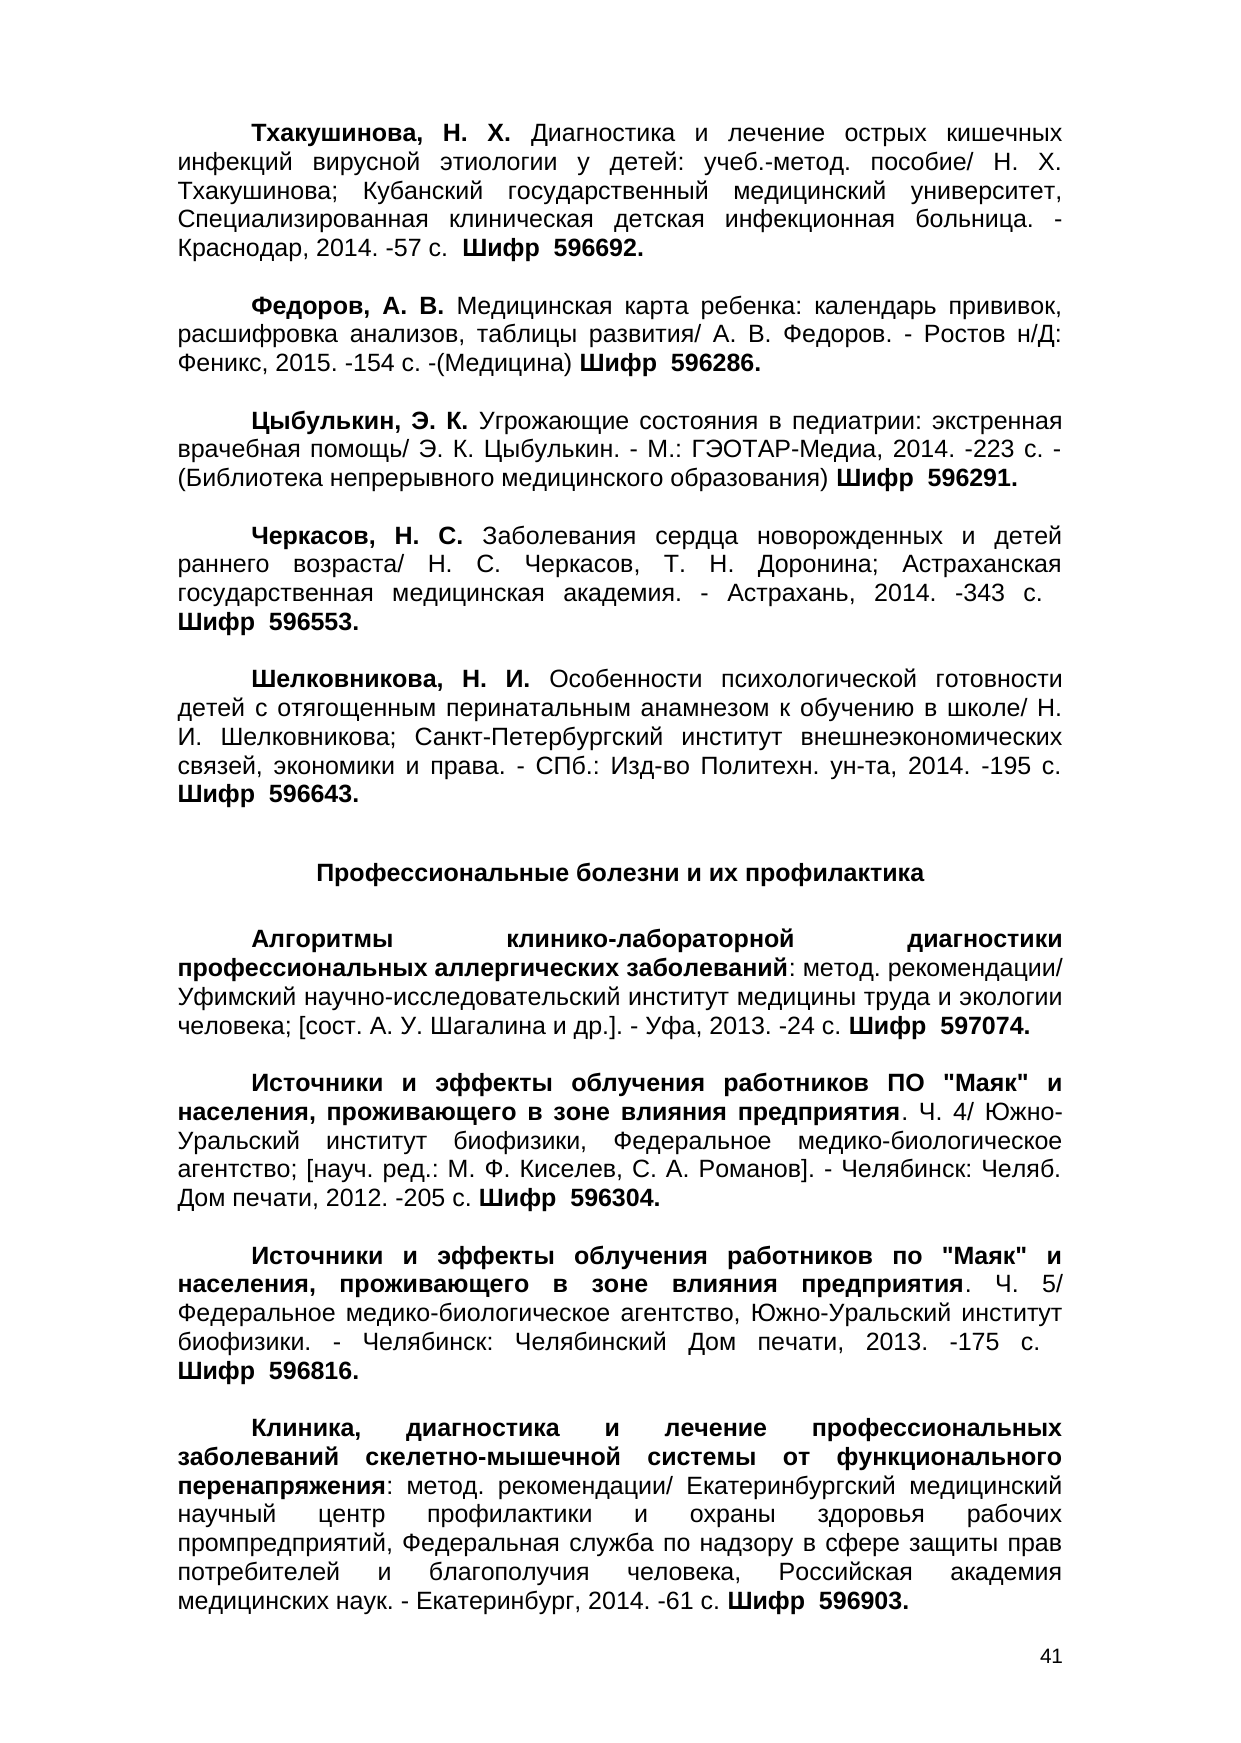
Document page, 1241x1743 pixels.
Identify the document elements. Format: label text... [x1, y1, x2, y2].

text Тхакушинова, Н. Х. Диагностика и лечение острых кишечных инфекций вирусной этиологии у детей: учеб.-метод. пособие/ Н. Х. Тхакушинова; Кубанский государственный медицинский университет, Специализированная клиническая детская инфекционная больница. - Краснодар, 2014. -57 с. Шифр 596692. [177, 118, 1063, 262]
text Источники и эффекты облучения работников ПО "Маяк" и населения, проживающего в зоне влияния предприятия. Ч. 4/ Южно-Уральский институт биофизики, Федеральное медико-биологическое агентство; [науч. ред.: М. Ф. Киселев, С. А. Романов]. - Челябинск: Челяб. Дом печати, 2012. -205 с. Шифр 596304. [177, 1068, 1063, 1212]
text Клиника, диагностика и лечение профессиональных заболеваний скелетно-мышечной системы от функционального перенапряжения: метод. рекомендации/ Екатеринбургский медицинский научный центр профилактики и охраны здоровья рабочих промпредприятий, Федеральная служба по надзору в сфере защиты прав потребителей и благополучия человека, Российская академия медицинских наук. - Екатеринбург, 2014. -61 с. Шифр 596903. [177, 1413, 1063, 1614]
text Источники и эффекты облучения работников по "Маяк" и населения, проживающего в зоне влияния предприятия. Ч. 5/ Федеральное медико-биологическое агентство, Южно-Уральский институт биофизики. - Челябинск: Челябинский Дом печати, 2013. -175 с. Шифр 596816. [177, 1241, 1063, 1384]
text Цыбулькин, Э. К. Угрожающие состояния в педиатрии: экстренная врачебная помощь/ Э. К. Цыбулькин. - М.: ГЭОТАР-Медиа, 2014. -223 с. -(Библиотека непрерывного медицинского образования) Шифр 596291. [177, 406, 1063, 492]
text Профессиональные болезни и их профилактика [177, 858, 1063, 887]
text Алгоритмы клинико-лабораторной диагностики профессиональных аллергических заболеваний: метод. рекомендации/ Уфимский научно-исследовательский институт медицины труда и экологии человека; [сост. А. У. Шагалина и др.]. - Уфа, 2013. -24 с. Шифр 597074. [177, 924, 1063, 1039]
text Черкасов, Н. С. Заболевания сердца новорожденных и детей раннего возраста/ Н. С. Черкасов, Т. Н. Доронина; Астраханская государственная медицинская академия. - Астрахань, 2014. -343 с. Шифр 596553. [177, 521, 1063, 636]
text Федоров, А. В. Медицинская карта ребенка: календарь прививок, расшифровка анализов, таблицы развития/ А. В. Федоров. - Ростов н/Д: Феникс, 2015. -154 с. -(Медицина) Шифр 596286. [177, 291, 1063, 377]
text Шелковникова, Н. И. Особенности психологической готовности детей с отягощенным перинатальным анамнезом к обучению в школе/ Н. И. Шелковникова; Санкт-Петербургский институт внешнеэкономических связей, экономики и права. - СПб.: Изд-во Политехн. ун-та, 2014. -195 с. Шифр 596643. [177, 664, 1063, 808]
